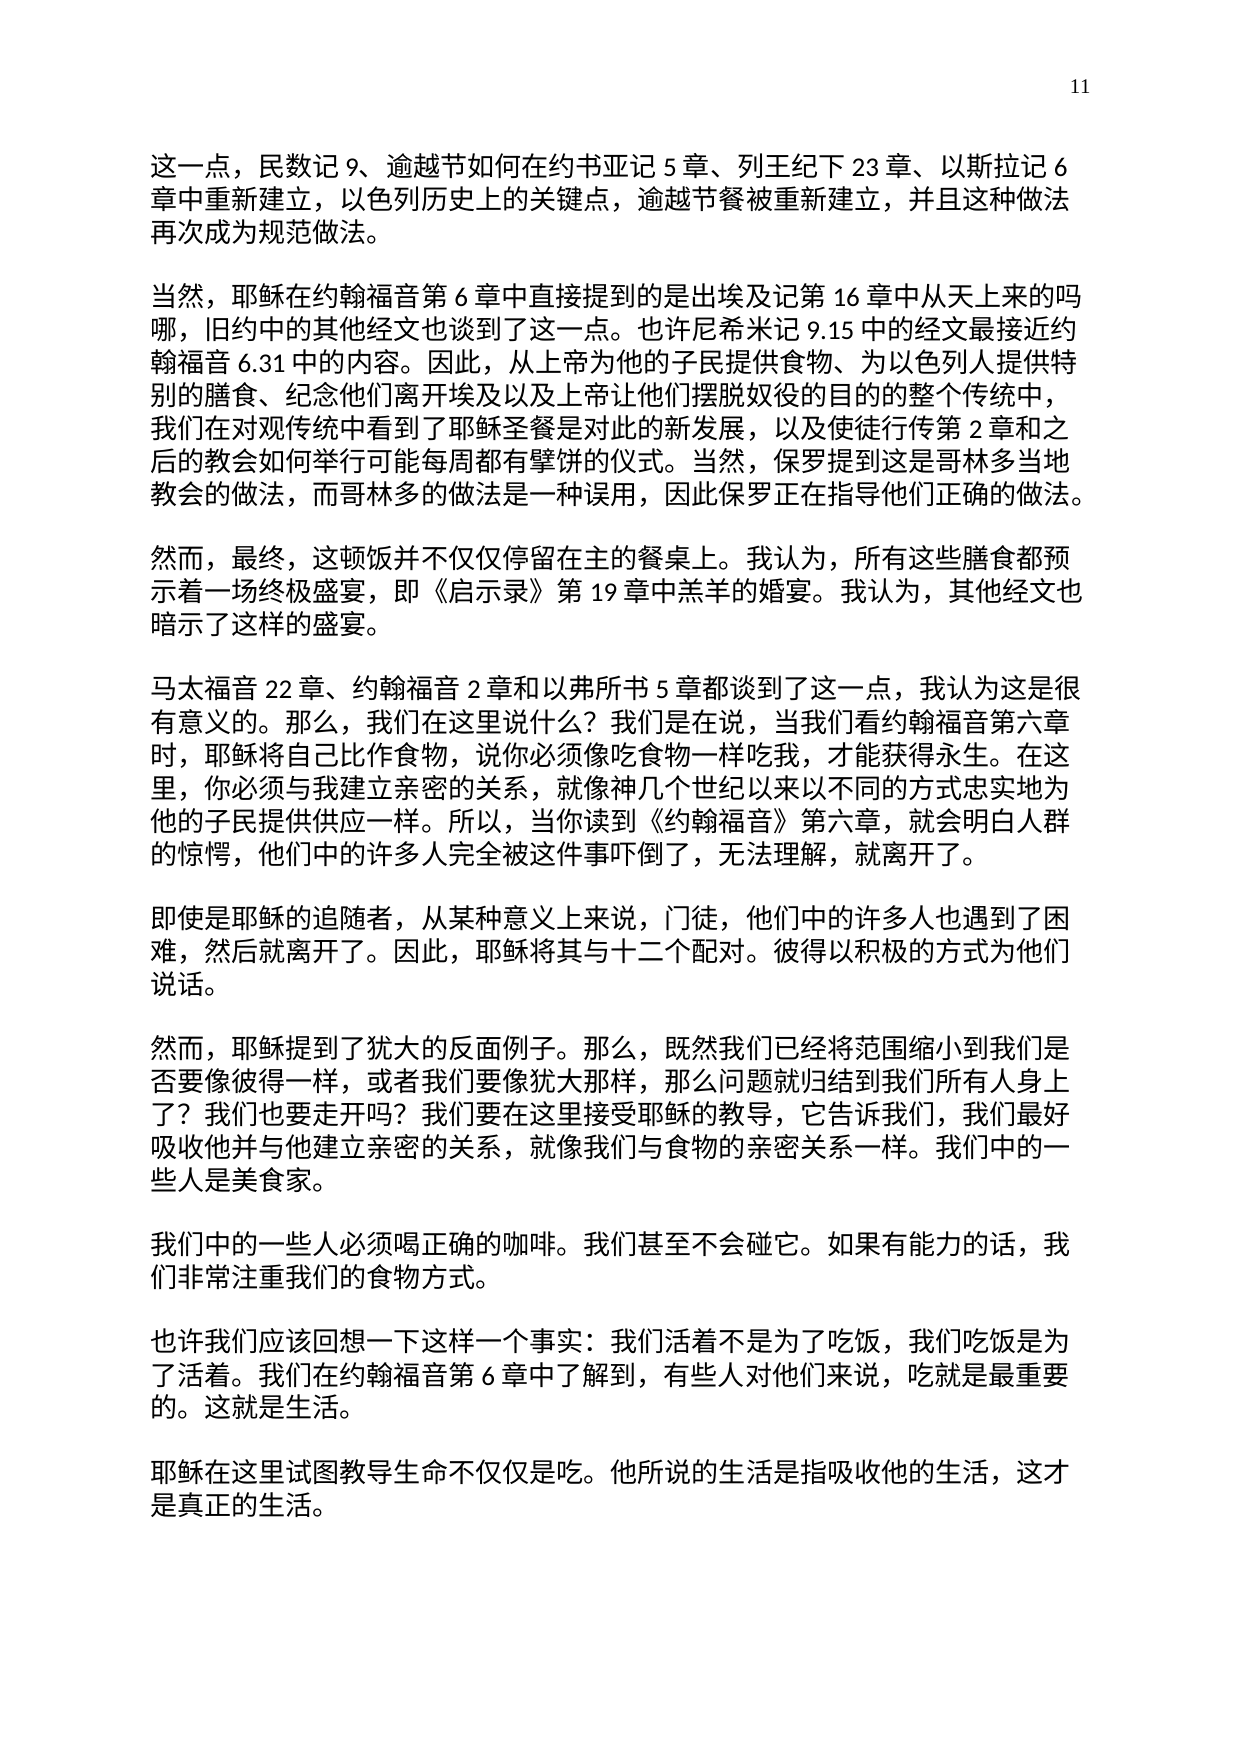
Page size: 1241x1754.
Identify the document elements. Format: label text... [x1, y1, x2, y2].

text 马太福音 22 章、约翰福音 2 章和以弗所书 5 章都谈到了这一点，我认为这是很有意义的。那么，我们在这里说什么？我们是在说，当我们看约翰福音第六章时，耶稣将自己比作食物，说你必须像吃食物一样吃我，才能获得永生。在这里，你必须与我建立亲密的关系，就像神几个世纪以来以不同的方式忠实地为他的子民提供供应一样。所以，当你读到《约翰福音》第六章，就会明白人群的惊愕，他们中的许多人完全被这件事吓倒了，无法理解，就离开了。 [150, 673, 1090, 871]
text 然而，最终，这顿饭并不仅仅停留在主的餐桌上。我认为，所有这些膳食都预示着一场终极盛宴，即《启示录》第 19 章中羔羊的婚宴。我认为，其他经文也暗示了这样的盛宴。 [150, 542, 1090, 642]
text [150, 150, 1090, 249]
text 然而，耶稣提到了犹大的反面例子。那么，既然我们已经将范围缩小到我们是否要像彼得一样，或者我们要像犹大那样，那么问题就归结到我们所有人身上了？我们也要走开吗？我们要在这里接受耶稣的教导，它告诉我们，我们最好吸收他并与他建立亲密的关系，就像我们与食物的亲密关系一样。我们中的一些人是美食家。 [150, 1032, 1090, 1197]
text 当然，耶稣在约翰福音第 6 章中直接提到的是出埃及记第 16 章中从天上来的吗哪，旧约中的其他经文也谈到了这一点。也许尼希米记 9.15 中的经文最接近约翰福音 6.31 中的内容。因此，从上帝为他的子民提供食物、为以色列人提供特别的膳食、纪念他们离开埃及以及上帝让他们摆脱奴役的目的的整个传统中，我们在对观传统中看到了耶稣圣餐是对此的新发展，以及使徒行传第 2 章和之后的教会如何举行可能每周都有擘饼的仪式。当然，保罗提到这是哥林多当地教会的做法，而哥林多的做法是一种误用，因此保罗正在指导他们正确的做法。 [150, 280, 1090, 511]
text 也许我们应该回想一下这样一个事实：我们活着不是为了吃饭，我们吃饭是为了活着。我们在约翰福音第 6 章中了解到，有些人对他们来说，吃就是最重要的。这就是生活。 [150, 1326, 1090, 1425]
text 即使是耶稣的追随者，从某种意义上来说，门徒，他们中的许多人也遇到了困难，然后就离开了。因此，耶稣将其与十二个配对。彼得以积极的方式为他们说话。 [150, 902, 1090, 1001]
text 我们中的一些人必须喝正确的咖啡。我们甚至不会碰它。如果有能力的话，我们非常注重我们的食物方式。 [150, 1228, 1090, 1294]
text 耶稣在这里试图教导生命不仅仅是吃。他所说的生活是指吸收他的生活，这才是真正的生活。 [150, 1456, 1090, 1522]
